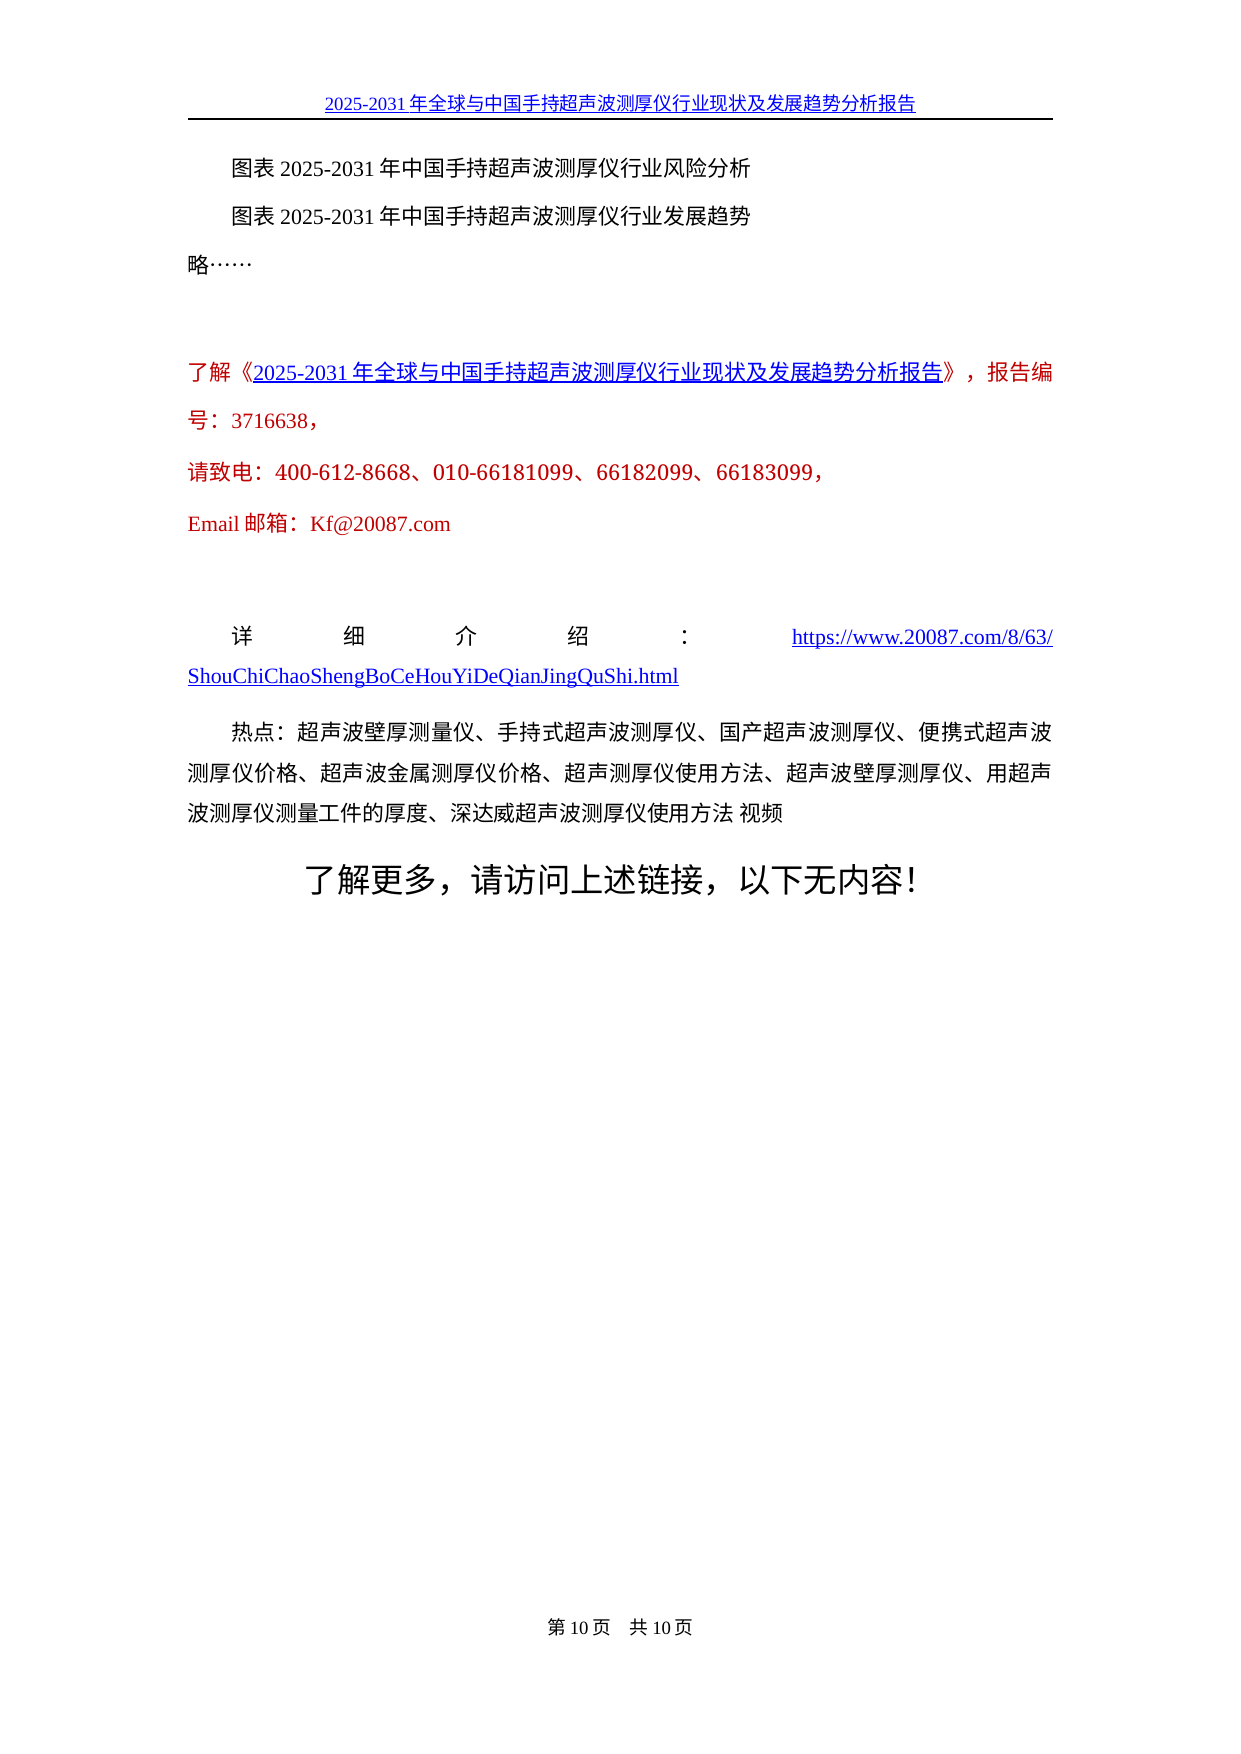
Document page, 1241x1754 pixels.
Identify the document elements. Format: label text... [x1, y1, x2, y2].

text 请致电：400-612-8668、010-66181099、66182099、66183099， [187, 454, 1053, 487]
title 了解更多，请访问上述链接，以下无内容！ [187, 846, 1053, 911]
text 详细介绍：https://www.20087.com/8/63/ShouChiChaoShengBoCeHouYiDeQianJingQuShi.html [187, 619, 1053, 692]
text Email邮箱：Kf@20087.com [187, 506, 1053, 538]
text 热点：超声波壁厚测量仪、手持式超声波测厚仪、国产超声波测厚仪、便携式超声波测厚仪价格、超声波金属测厚仪价格、超声测厚仪使用方法、超声波壁厚测厚仪、用超声波测厚仪测量工件的厚度、深达威超声波测厚仪使用方法 视频 [187, 714, 1053, 828]
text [187, 150, 1053, 280]
text 了解《2025-2031年全球与中国手持超声波测厚仪行业现状及发展趋势分析报告》，报告编号：3716638， [187, 354, 1053, 435]
